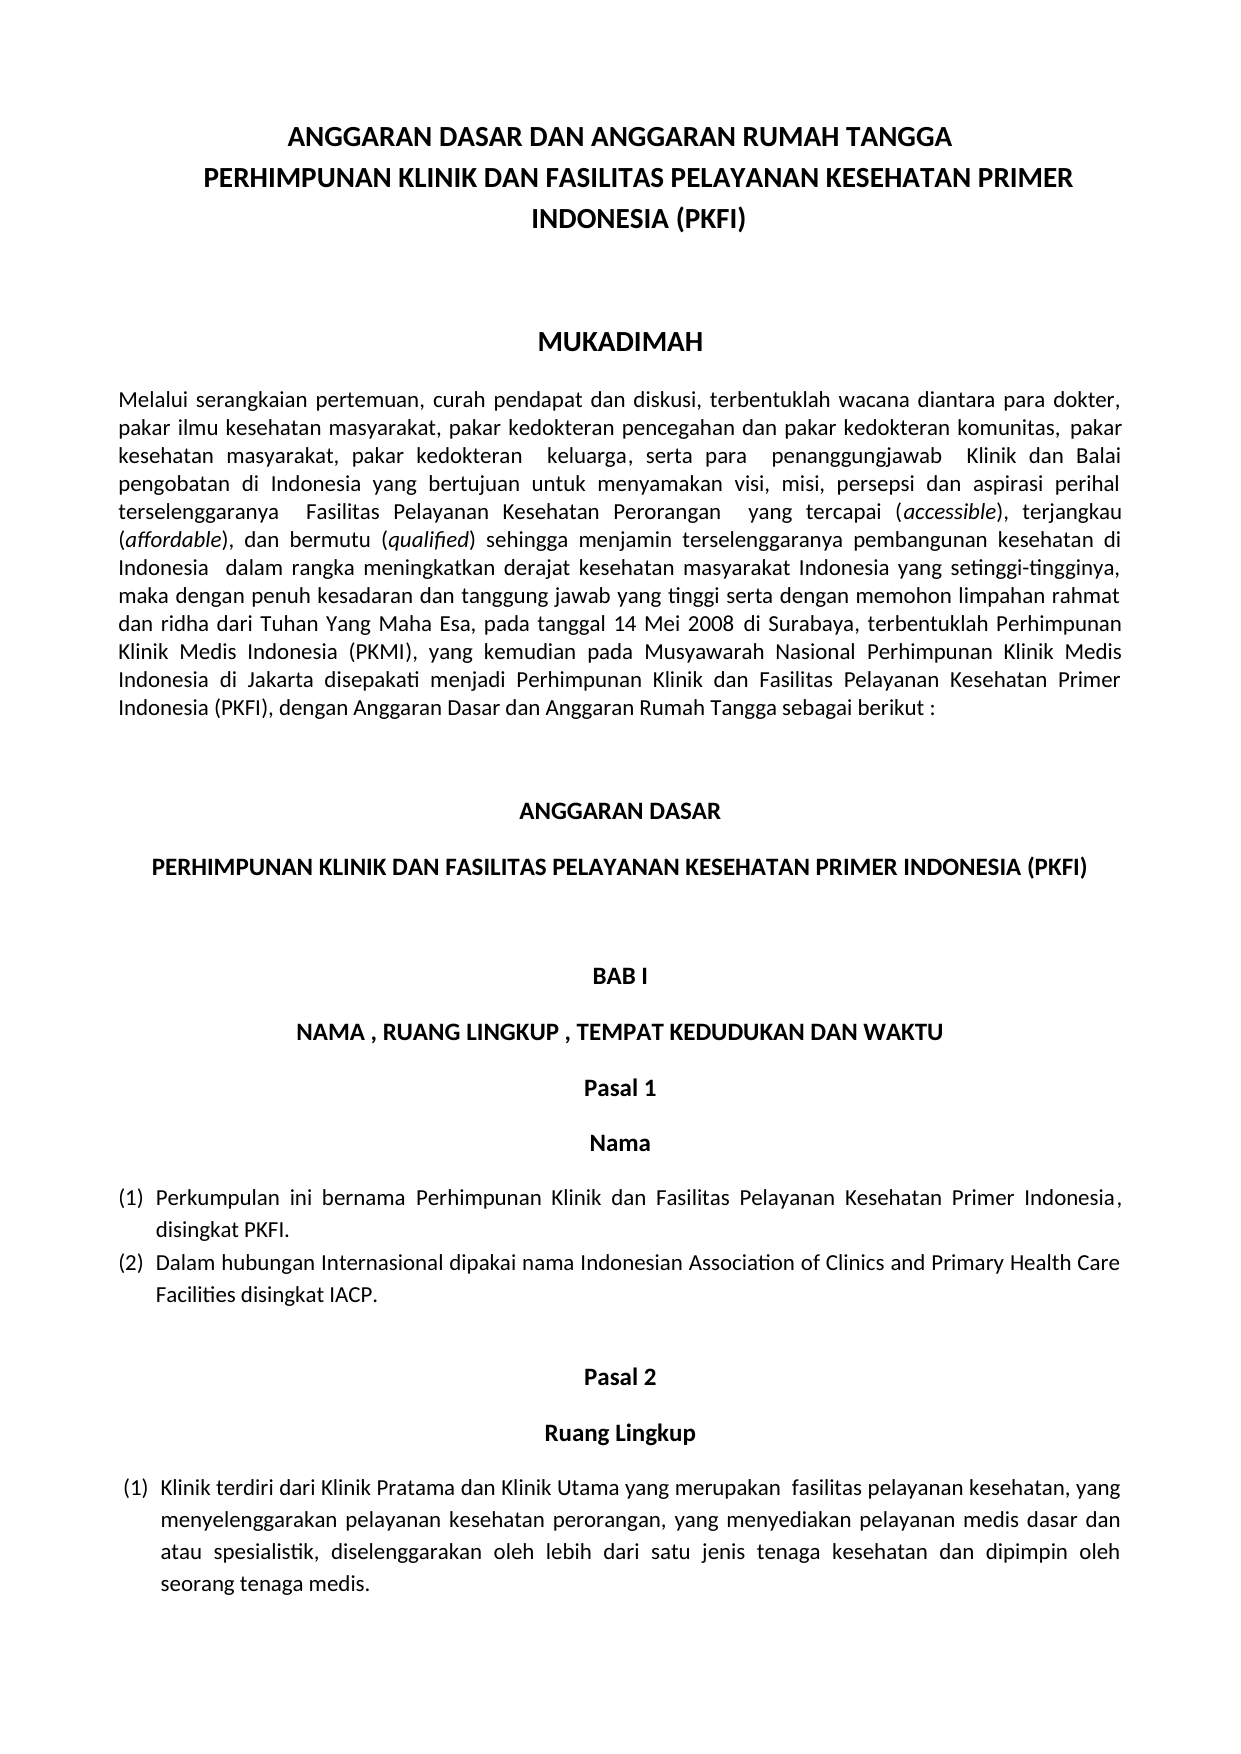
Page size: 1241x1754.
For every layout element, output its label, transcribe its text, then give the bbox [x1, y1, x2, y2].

text MUKADIMAH [118, 323, 1122, 359]
text Ruang Lingkup [118, 1417, 1122, 1447]
text PERHIMPUNAN KLINIK DAN FASILITAS PELAYANAN KESEHATAN PRIMER INDONESIA (PKFI) [156, 159, 1122, 236]
text NAMA , RUANG LINGKUP , TEMPAT KEDUDUKAN DAN WAKTU [118, 1016, 1122, 1046]
list Perkumpulan ini bernama Perhimpunan Klinik dan Fasilitas Pelayanan Kesehatan Primer Indonesia, disingkat PKFI. [118, 1183, 1122, 1244]
text PERHIMPUNAN KLINIK DAN FASILITAS PELAYANAN KESEHATAN PRIMER INDONESIA (PKFI) [118, 851, 1122, 882]
list Klinik terdiri dari Klinik Pratama dan Klinik Utama yang merupakan fasilitas pelayanan kesehatan, yang menyelenggarakan pelayanan kesehatan perorangan, yang menyediakan pelayanan medis dasar dan atau spesialistik, diselenggarakan oleh lebih dari satu jenis tenaga kesehatan dan dipimpin oleh seorang tenaga medis. [123, 1473, 1122, 1597]
text Pasal 2 [118, 1361, 1122, 1392]
text Nama [118, 1128, 1122, 1158]
text ANGGARAN DASAR [118, 795, 1122, 826]
text Melalui serangkaian pertemuan, curah pendapat dan diskusi, terbentuklah wacana diantara para dokter, pakar ilmu kesehatan masyarakat, pakar kedokteran pencegahan dan pakar kedokteran komunitas, pakar kesehatan masyarakat, pakar kedokteran keluarga, serta para penanggungjawab Klinik dan Balai pengobatan di Indonesia yang bertujuan untuk menyamakan visi, misi, persepsi dan aspirasi perihal terselenggaranya Fasilitas Pelayanan Kesehatan Perorangan yang tercapai (accessible), terjangkau (affordable), dan bermutu (qualified) sehingga menjamin terselenggaranya pembangunan kesehatan di Indonesia dalam rangka meningkatkan derajat kesehatan masyarakat Indonesia yang setinggi-tingginya, maka dengan penuh kesadaran dan tanggung jawab yang tinggi serta dengan memohon limpahan rahmat dan ridha dari Tuhan Yang Maha Esa, pada tanggal 14 Mei 2008 di Surabaya, terbentuklah Perhimpunan Klinik Medis Indonesia (PKMI), yang kemudian pada Musyawarah Nasional Perhimpunan Klinik Medis Indonesia di Jakarta disepakati menjadi Perhimpunan Klinik dan Fasilitas Pelayanan Kesehatan Primer Indonesia (PKFI), dengan Anggaran Dasar dan Anggaran Rumah Tangga sebagai berikut : [118, 385, 1122, 722]
text BAB I [118, 960, 1122, 991]
list Dalam hubungan Internasional dipakai nama Indonesian Association of Clinics and Primary Health Care Facilities disingkat IACP. [118, 1248, 1122, 1308]
text Pasal 1 [118, 1072, 1122, 1102]
text ANGGARAN DASAR DAN ANGGARAN RUMAH TANGGA [118, 118, 1122, 154]
